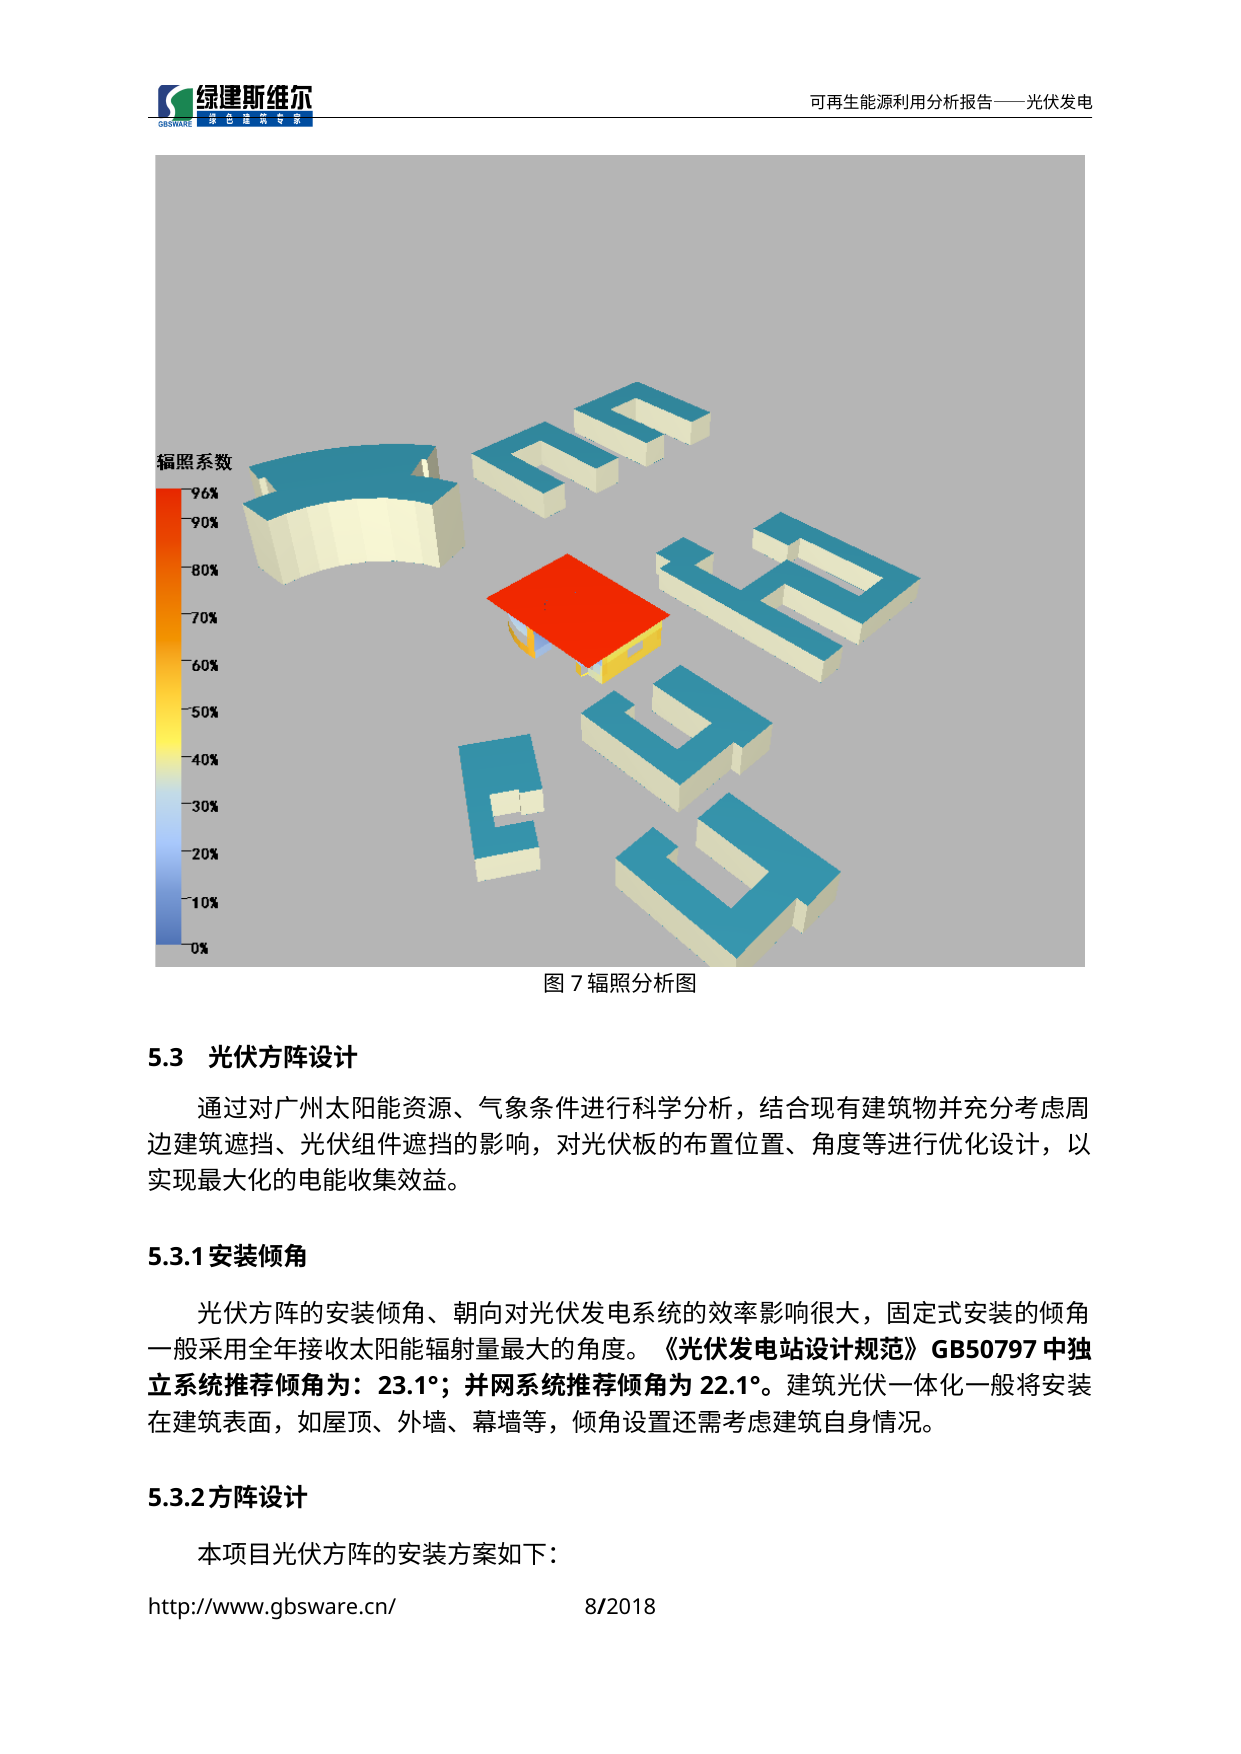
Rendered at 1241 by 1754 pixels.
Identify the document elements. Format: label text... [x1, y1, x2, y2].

text 图 7辐照分析图 [148, 966, 1092, 998]
picture [154, 118, 314, 128]
subtitle 光伏方阵设计 [148, 1023, 1092, 1088]
text 通过对广州太阳能资源、气象条件进行科学分析，结合现有建筑物并充分考虑周边建筑遮挡、光伏组件遮挡的影响，对光伏板的布置位置、角度等进行优化设计，以实现最大化的电能收集效益。 [148, 1088, 1092, 1197]
subtitle 方阵设计 [148, 1463, 1092, 1528]
picture [154, 85, 314, 117]
subtitle 安装倾角 [148, 1222, 1092, 1287]
text 本项目光伏方阵的安装方案如下： [148, 1534, 1092, 1571]
text 光伏方阵的安装倾角、朝向对光伏发电系统的效率影响很大，固定式安装的倾角一般采用全年接收太阳能辐射量最大的角度。《光伏发电站设计规范》GB50797中独立系统推荐倾角为：23.1°；并网系统推荐倾角为22.1°。建筑光伏一体化一般将安装在建筑表面，如屋顶、外墙、幕墙等，倾角设置还需考虑建筑自身情况。 [148, 1293, 1092, 1438]
picture [155, 155, 1085, 967]
